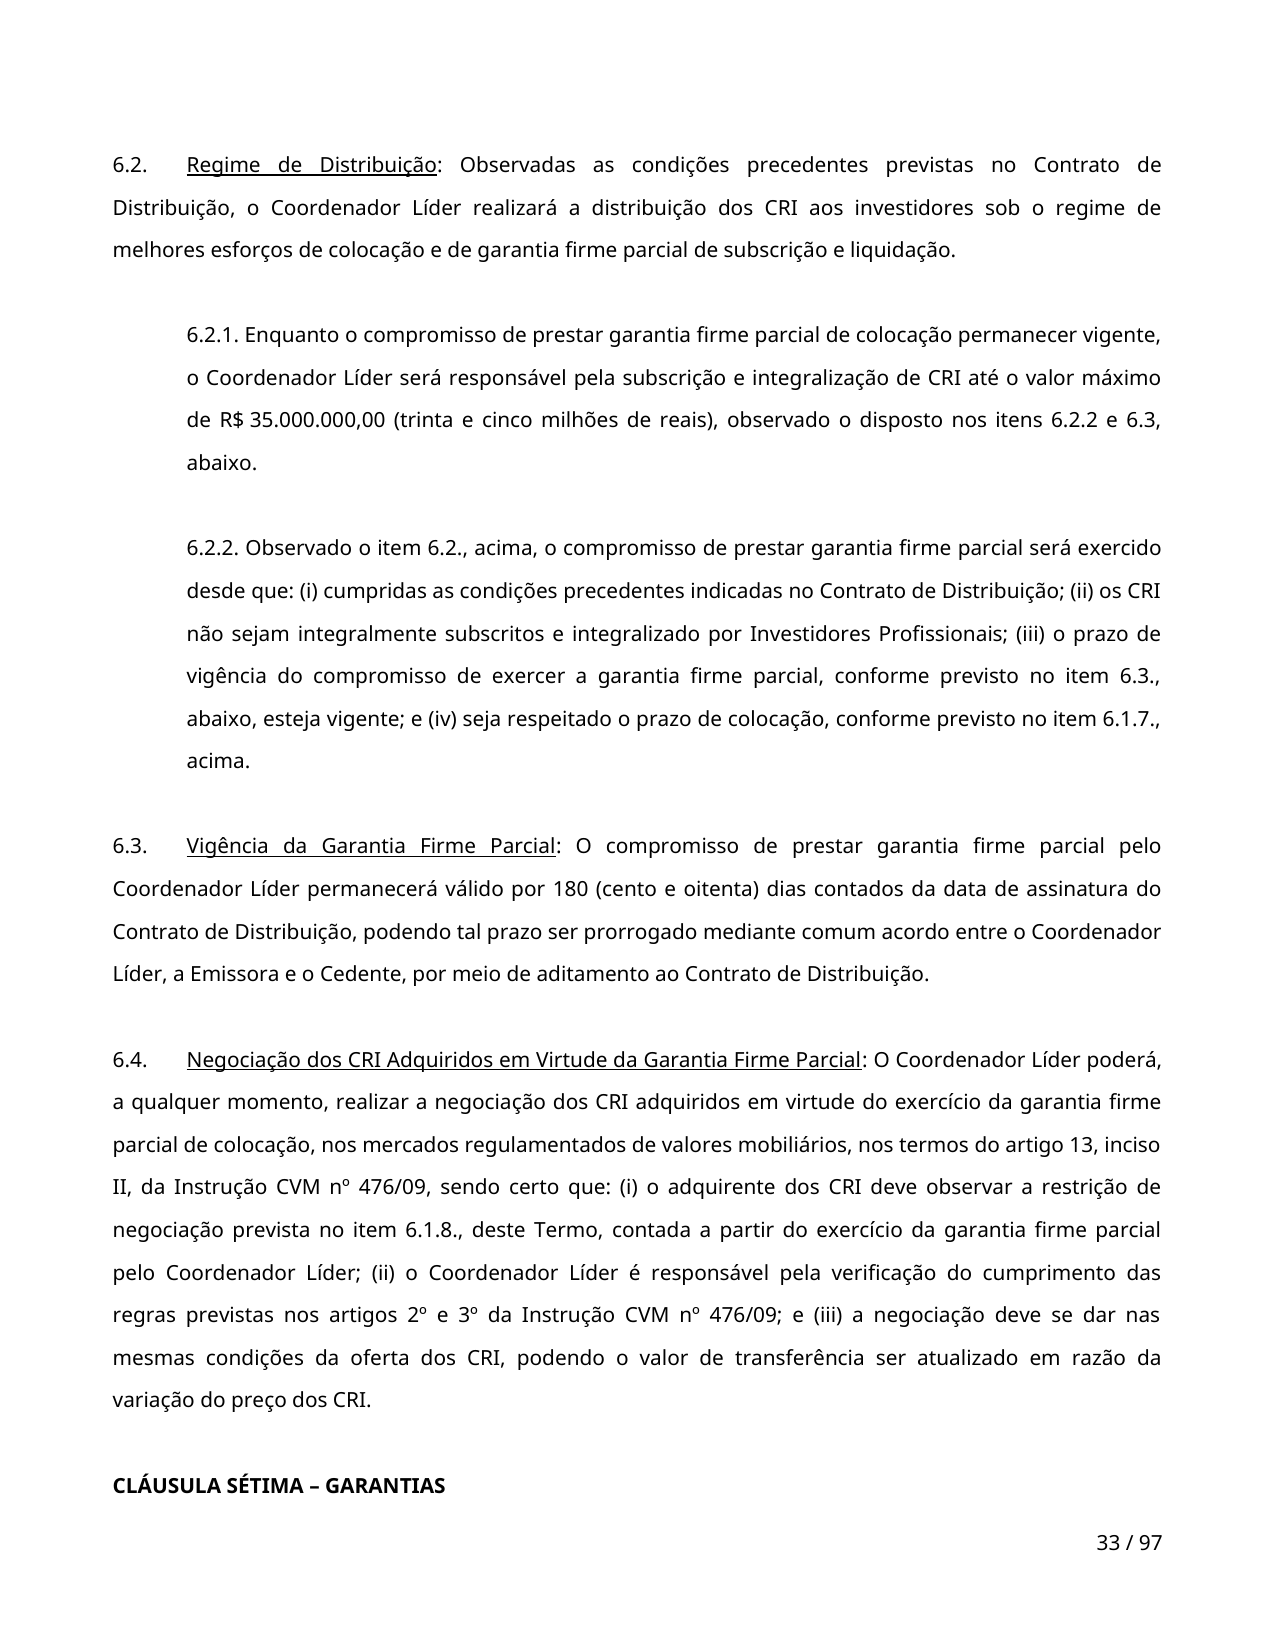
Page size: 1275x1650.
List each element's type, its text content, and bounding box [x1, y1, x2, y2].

text 6.2.1. Enquanto o compromisso de prestar garantia firme parcial de colocação permanecer vigente, o Coordenador Líder será responsável pela subscrição e integralização de CRI até o valor máximo de R$ 35.000.000,00 (trinta e cinco milhões de reais), observado o disposto nos itens 6.2.2 e 6.3, abaixo. [186, 320, 1162, 477]
text 6.3. Vigência da Garantia Firme Parcial: O compromisso de prestar garantia firme parcial pelo Coordenador Líder permanecerá válido por 180 (cento e oitenta) dias contados da data de assinatura do Contrato de Distribuição, podendo tal prazo ser prorrogado mediante comum acordo entre o Coordenador Líder, a Emissora e o Cedente, por meio de aditamento ao Contrato de Distribuição. [112, 832, 1162, 988]
text 6.2.2. Observado o item 6.2., acima, o compromisso de prestar garantia firme parcial será exercido desde que: (i) cumpridas as condições precedentes indicadas no Contrato de Distribuição; (ii) os CRI não sejam integralmente subscritos e integralizado por Investidores Profissionais; (iii) o prazo de vigência do compromisso de exercer a garantia firme parcial, conforme previsto no item 6.3., abaixo, esteja vigente; e (iv) seja respeitado o prazo de colocação, conforme previsto no item 6.1.7., acima. [186, 533, 1162, 775]
subtitle CLÁUSULA SÉTIMA – GARANTIAS [112, 1471, 1162, 1499]
text 6.2. Regime de Distribuição: Observadas as condições precedentes previstas no Contrato de Distribuição, o Coordenador Líder realizará a distribuição dos CRI aos investidores sob o regime de melhores esforços de colocação e de garantia firme parcial de subscrição e liquidação. [112, 150, 1162, 264]
text 6.4. Negociação dos CRI Adquiridos em Virtude da Garantia Firme Parcial: O Coordenador Líder poderá, a qualquer momento, realizar a negociação dos CRI adquiridos em virtude do exercício da garantia firme parcial de colocação, nos mercados regulamentados de valores mobiliários, nos termos do artigo 13, inciso II, da Instrução CVM nº 476/09, sendo certo que: (i) o adquirente dos CRI deve observar a restrição de negociação prevista no item 6.1.8., deste Termo, contada a partir do exercício da garantia firme parcial pelo Coordenador Líder; (ii) o Coordenador Líder é responsável pela verificação do cumprimento das regras previstas nos artigos 2º e 3º da Instrução CVM nº 476/09; e (iii) a negociação deve se dar nas mesmas condições da oferta dos CRI, podendo o valor de transferência ser atualizado em razão da variação do preço dos CRI. [112, 1045, 1162, 1414]
